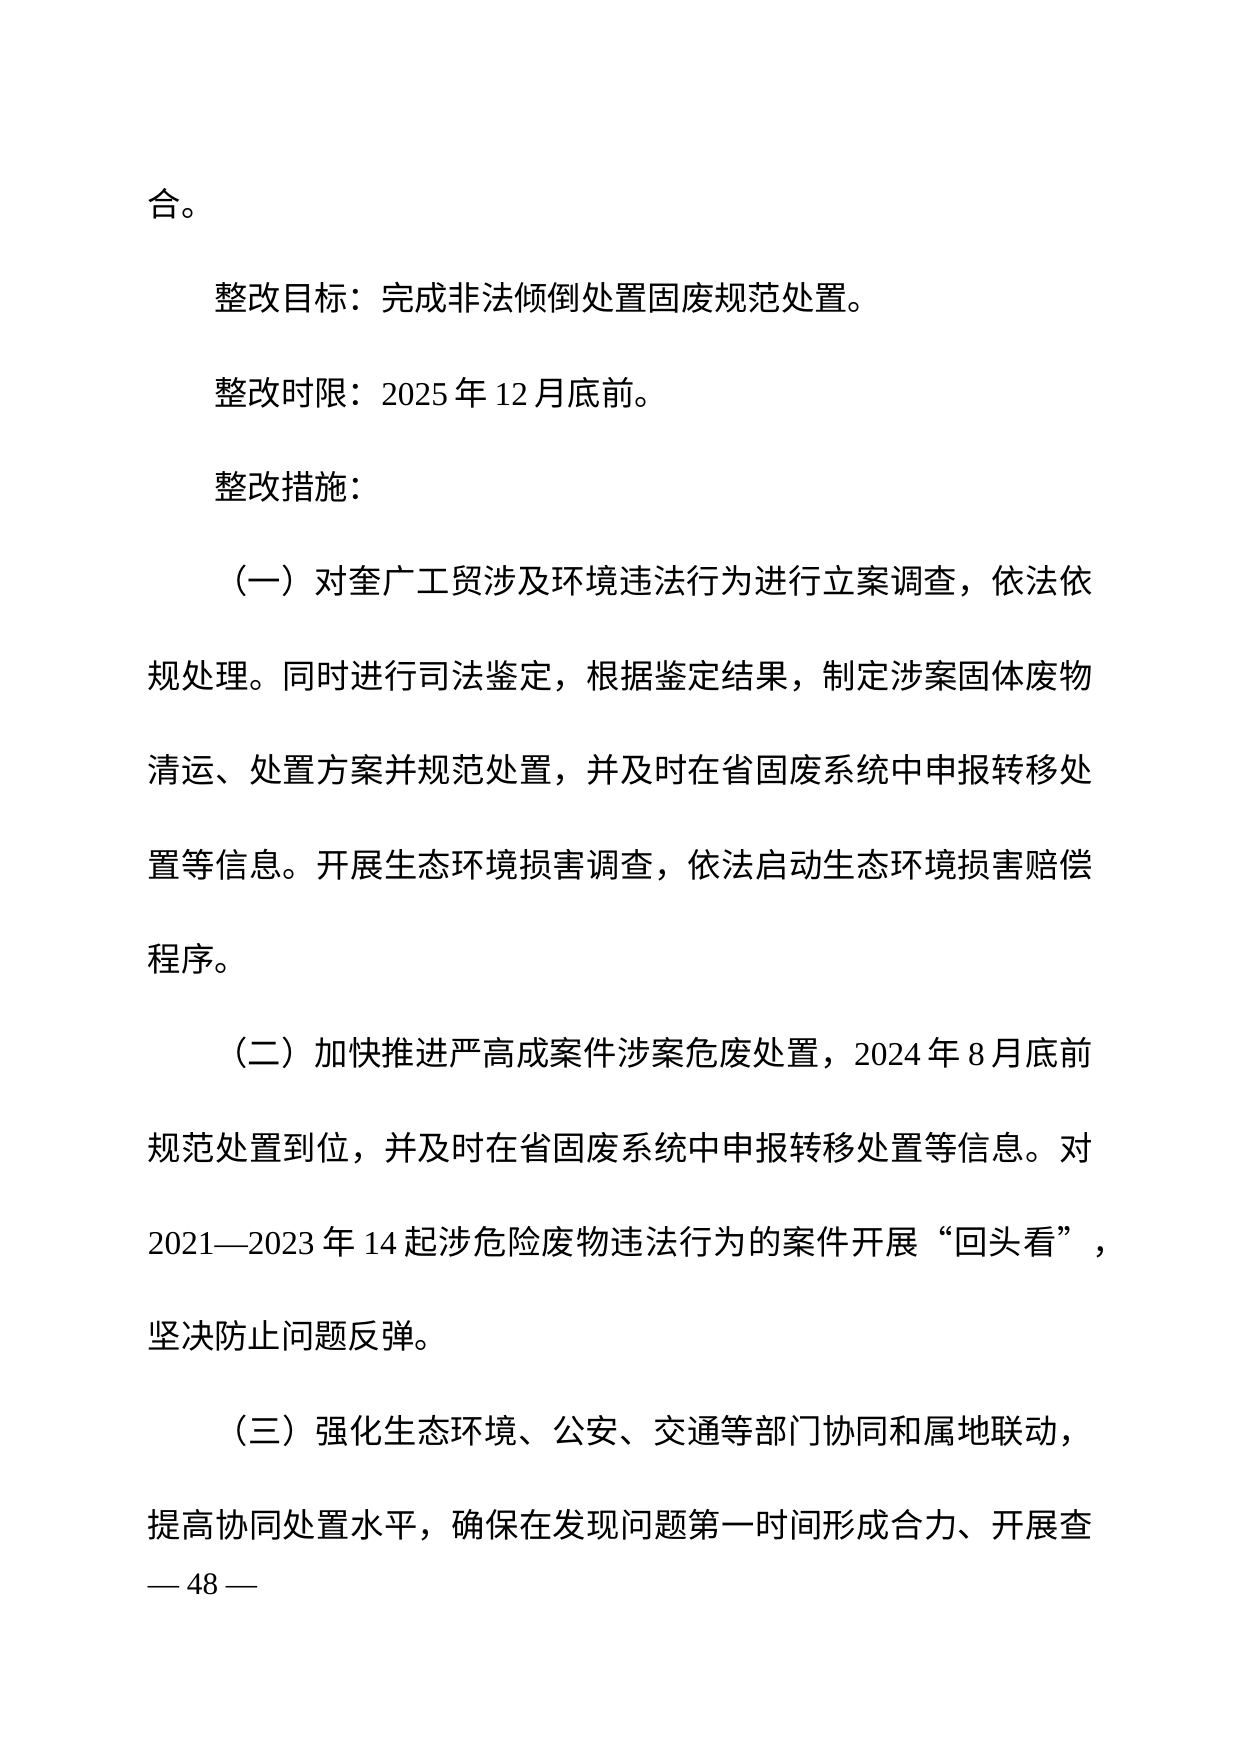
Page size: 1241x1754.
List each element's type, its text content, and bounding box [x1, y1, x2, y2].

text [148, 1382, 1093, 1570]
text 整改时限：2025年12月底前。 [148, 343, 1093, 438]
list 加快推进严高成案件涉案危废处置，2024年8月底前规范处置到位，并及时在省固废系统中申报转移处置等信息。对2021—2023年14起涉危险废物违法行为的案件开展“回头看”，坚决防止问题反弹。 [148, 1004, 1093, 1382]
text 整改目标：完成非法倾倒处置固废规范处置。 [148, 249, 1093, 343]
list 对奎广工贸涉及环境违法行为进行立案调查，依法依规处理。同时进行司法鉴定，根据鉴定结果，制定涉案固体废物清运、处置方案并规范处置，并及时在省固废系统中申报转移处置等信息。开展生态环境损害调查，依法启动生态环境损害赔偿程序。 [148, 532, 1093, 1004]
text 整改措施： [148, 438, 1093, 532]
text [148, 155, 1093, 249]
